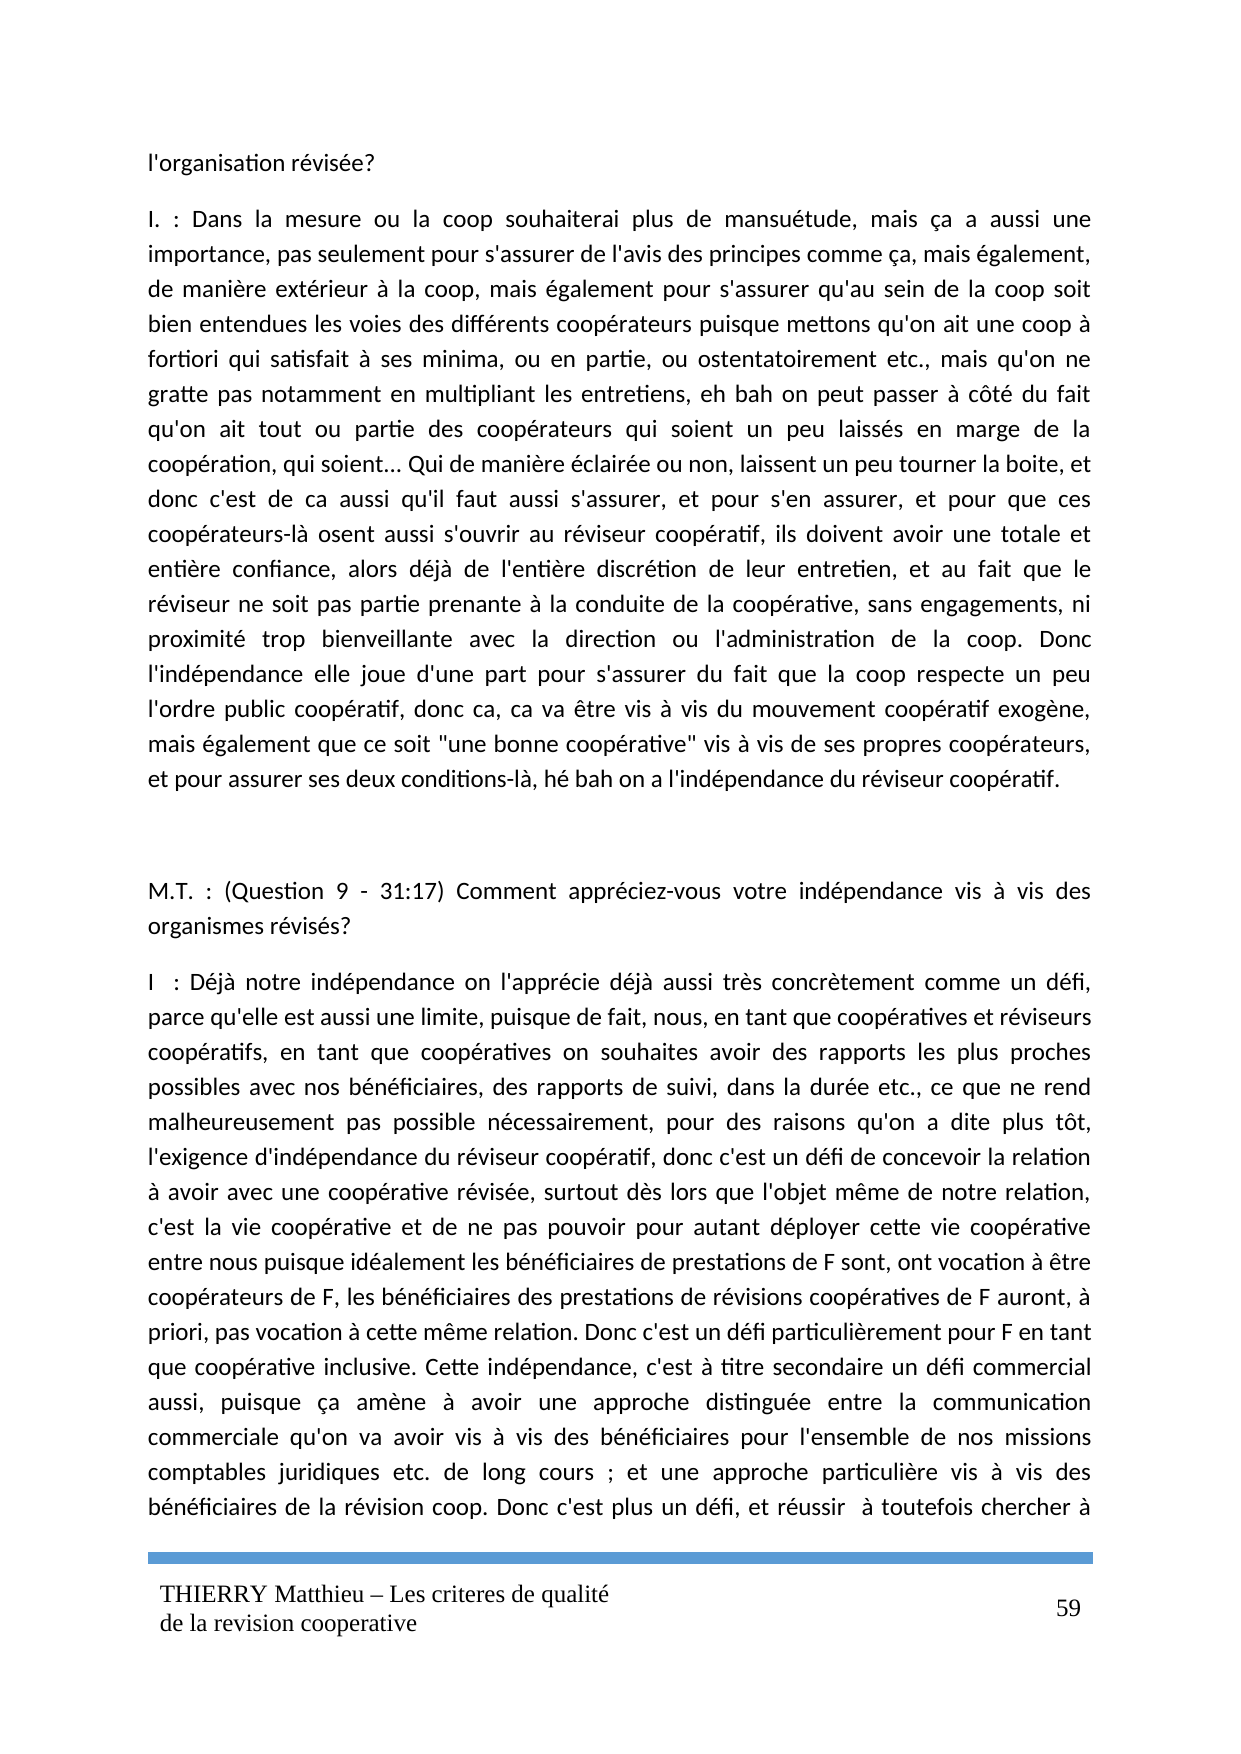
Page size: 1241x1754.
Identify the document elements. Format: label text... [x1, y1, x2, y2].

text M.T. : (Question 9 - 31:17) Comment appréciez-vous votre indépendance vis à vis des organismes révisés? [148, 875, 1093, 941]
text I. : Dans la mesure ou la coop souhaiterai plus de mansuétude, mais ça a aussi une importance, pas seulement pour s'assurer de l'avis des principes comme ça, mais également, de manière extérieur à la coop, mais également pour s'assurer qu'au sein de la coop soit bien entendues les voies des différents coopérateurs puisque mettons qu'on ait une coop à fortiori qui satisfait à ses minima, ou en partie, ou ostentatoirement etc., mais qu'on ne gratte pas notamment en multipliant les entretiens, eh bah on peut passer à côté du fait qu'on ait tout ou partie des coopérateurs qui soient un peu laissés en marge de la coopération, qui soient... Qui de manière éclairée ou non, laissent un peu tourner la boite, et donc c'est de ca aussi qu'il faut aussi s'assurer, et pour s'en assurer, et pour que ces coopérateurs-là osent aussi s'ouvrir au réviseur coopératif, ils doivent avoir une totale et entière confiance, alors déjà de l'entière discrétion de leur entretien, et au fait que le réviseur ne soit pas partie prenante à la conduite de la coopérative, sans engagements, ni proximité trop bienveillante avec la direction ou l'administration de la coop. Donc l'indépendance elle joue d'une part pour s'assurer du fait que la coop respecte un peu l'ordre public coopératif, donc ca, ca va être vis à vis du mouvement coopératif exogène, mais également que ce soit "une bonne coopérative" vis à vis de ses propres coopérateurs, et pour assurer ses deux conditions-là, hé bah on a l'indépendance du réviseur coopératif. [148, 203, 1093, 794]
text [148, 148, 1093, 178]
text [148, 966, 1093, 1521]
